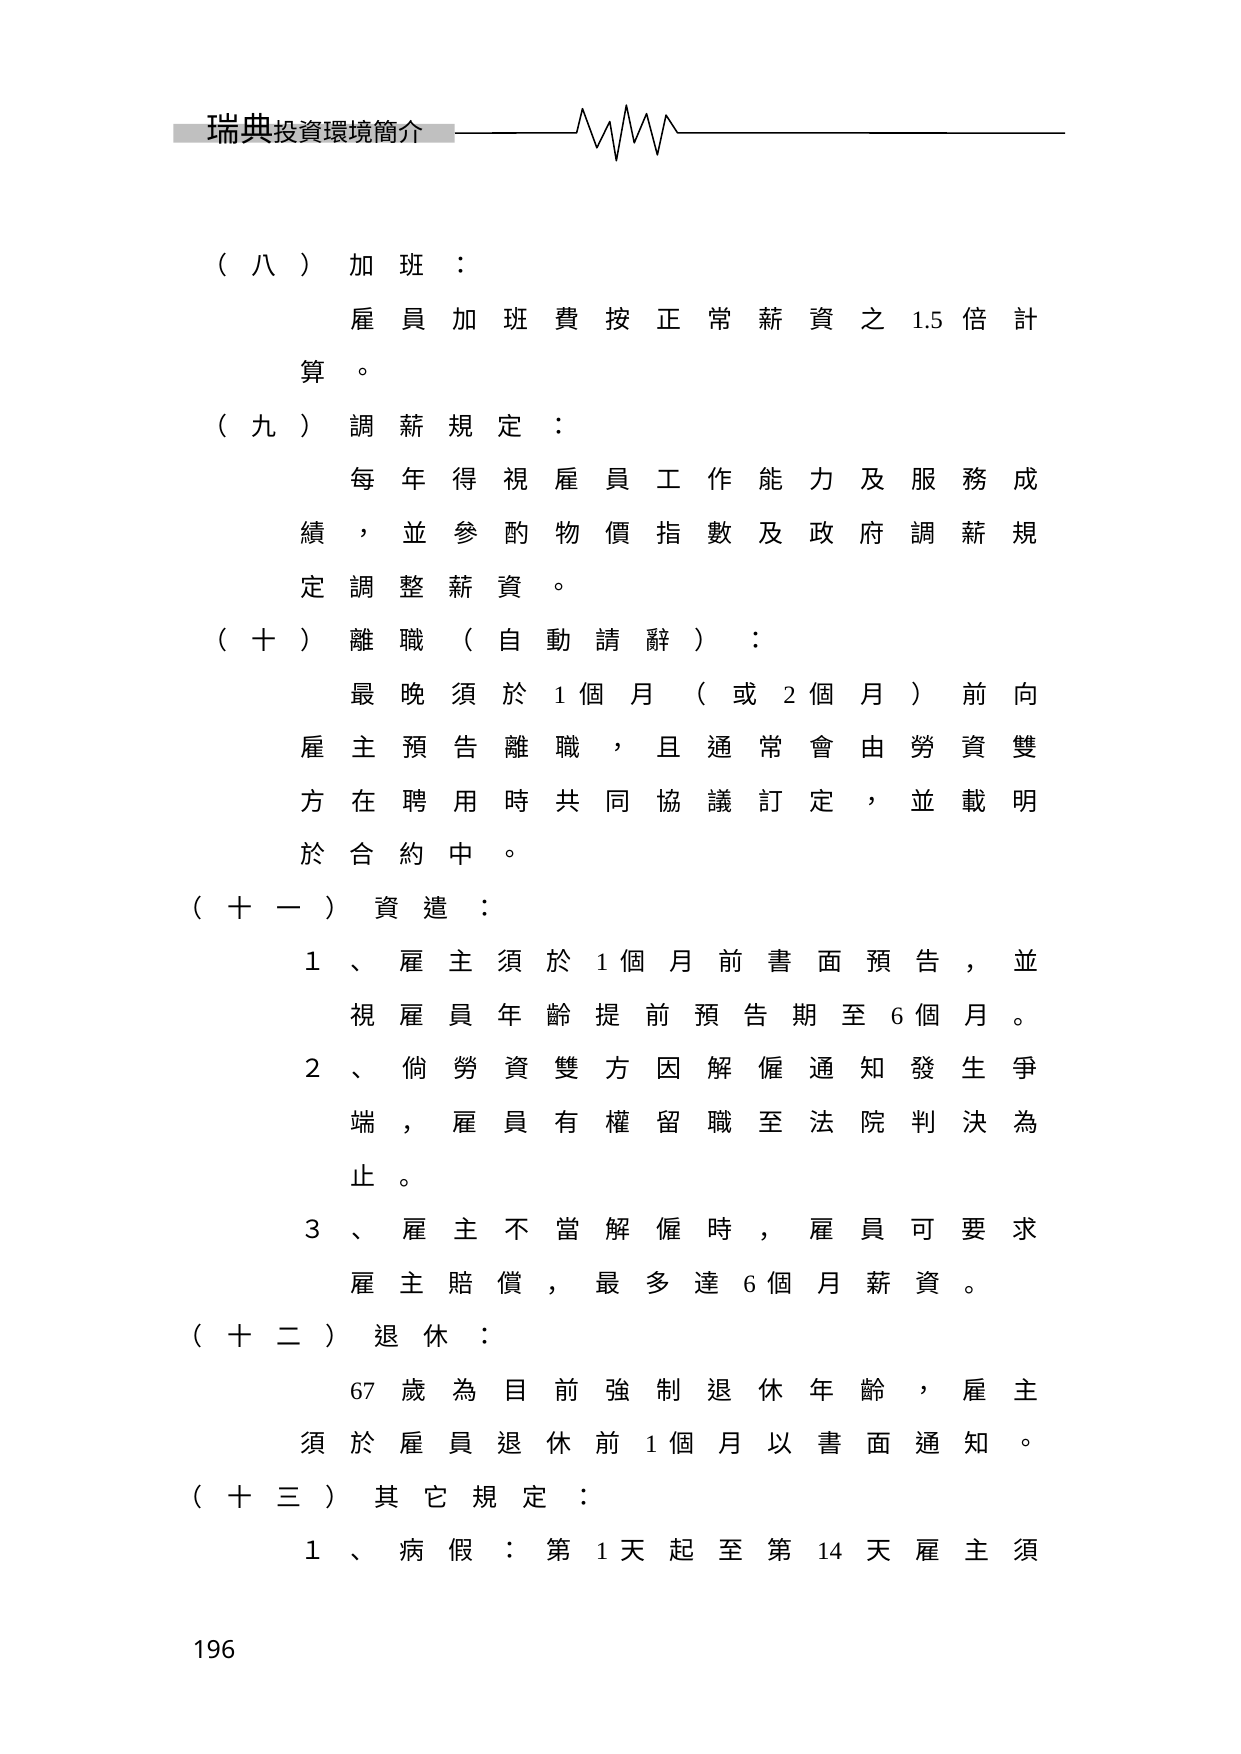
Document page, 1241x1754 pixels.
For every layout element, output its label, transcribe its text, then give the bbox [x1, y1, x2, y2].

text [276, 1522, 1063, 1576]
text 每年得視雇員工作能力及服務成績，並參酌物價指數及政府調薪規定調整薪資。 [276, 451, 1063, 612]
text 67歲為目前強制退休年齡，雇主須於雇員退休前1個月以書面通知。 [276, 1362, 1063, 1469]
text （十二）退休： [178, 1308, 1063, 1362]
text ３、雇主不當解僱時，雇員可要求雇主賠償，最多達6個月薪資。 [276, 1201, 1063, 1308]
text 最晚須於1個月（或2個月）前向雇主預告離職，且通常會由勞資雙方在聘用時共同協議訂定，並載明於合約中。 [276, 666, 1063, 880]
text （十）離職（自動請辭）： [202, 612, 1063, 666]
text （十三）其它規定： [178, 1469, 1063, 1522]
text （八）加班： [202, 237, 1063, 291]
text １、雇主須於1個月前書面預告，並視雇員年齡提前預告期至6個月。 [276, 933, 1063, 1040]
text 雇員加班費按正常薪資之1.5倍計算。 [276, 291, 1063, 398]
text （十一）資遣： [178, 880, 1063, 933]
text ２、倘勞資雙方因解僱通知發生爭端，雇員有權留職至法院判決為止。 [276, 1040, 1063, 1201]
text （九）調薪規定： [202, 398, 1063, 451]
